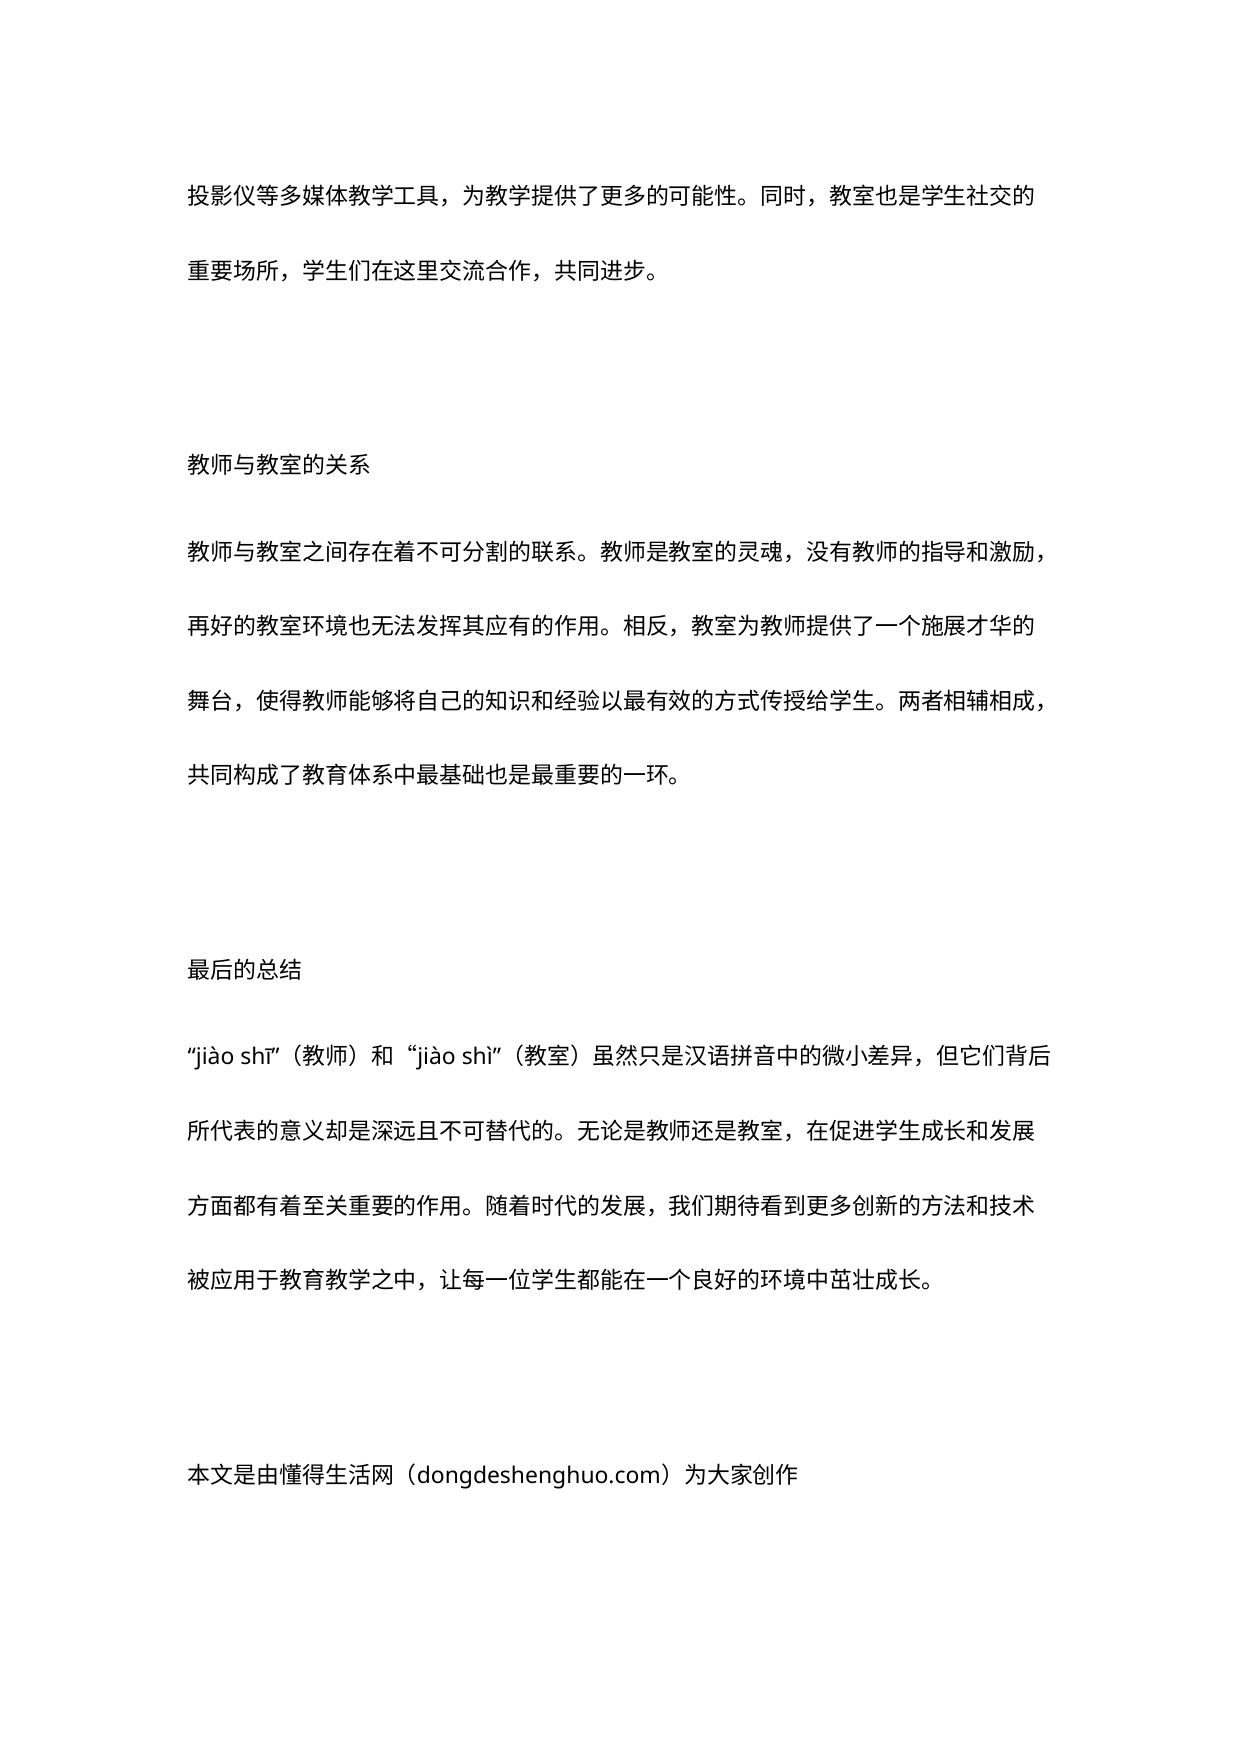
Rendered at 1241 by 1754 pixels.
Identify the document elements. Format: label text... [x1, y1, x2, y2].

text “jiào shī”（教师）和“jiào shì”（教室）虽然只是汉语拼音中的微小差异，但它们背后所代表的意义却是深远且不可替代的。无论是教师还是教室，在促进学生成长和发展方面都有着至关重要的作用。随着时代的发展，我们期待看到更多创新的方法和技术被应用于教育教学之中，让每一位学生都能在一个良好的环境中茁壮成长。 [187, 1022, 1053, 1311]
text 最后的总结 [187, 936, 1053, 1001]
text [187, 162, 1053, 302]
text 本文是由懂得生活网（dongdeshenghuo.com）为大家创作 [187, 1441, 1053, 1506]
text 教师与教室的关系 [187, 431, 1053, 496]
text 教师与教室之间存在着不可分割的联系。教师是教室的灵魂，没有教师的指导和激励，再好的教室环境也无法发挥其应有的作用。相反，教室为教师提供了一个施展才华的舞台，使得教师能够将自己的知识和经验以最有效的方式传授给学生。两者相辅相成，共同构成了教育体系中最基础也是最重要的一环。 [187, 517, 1053, 807]
